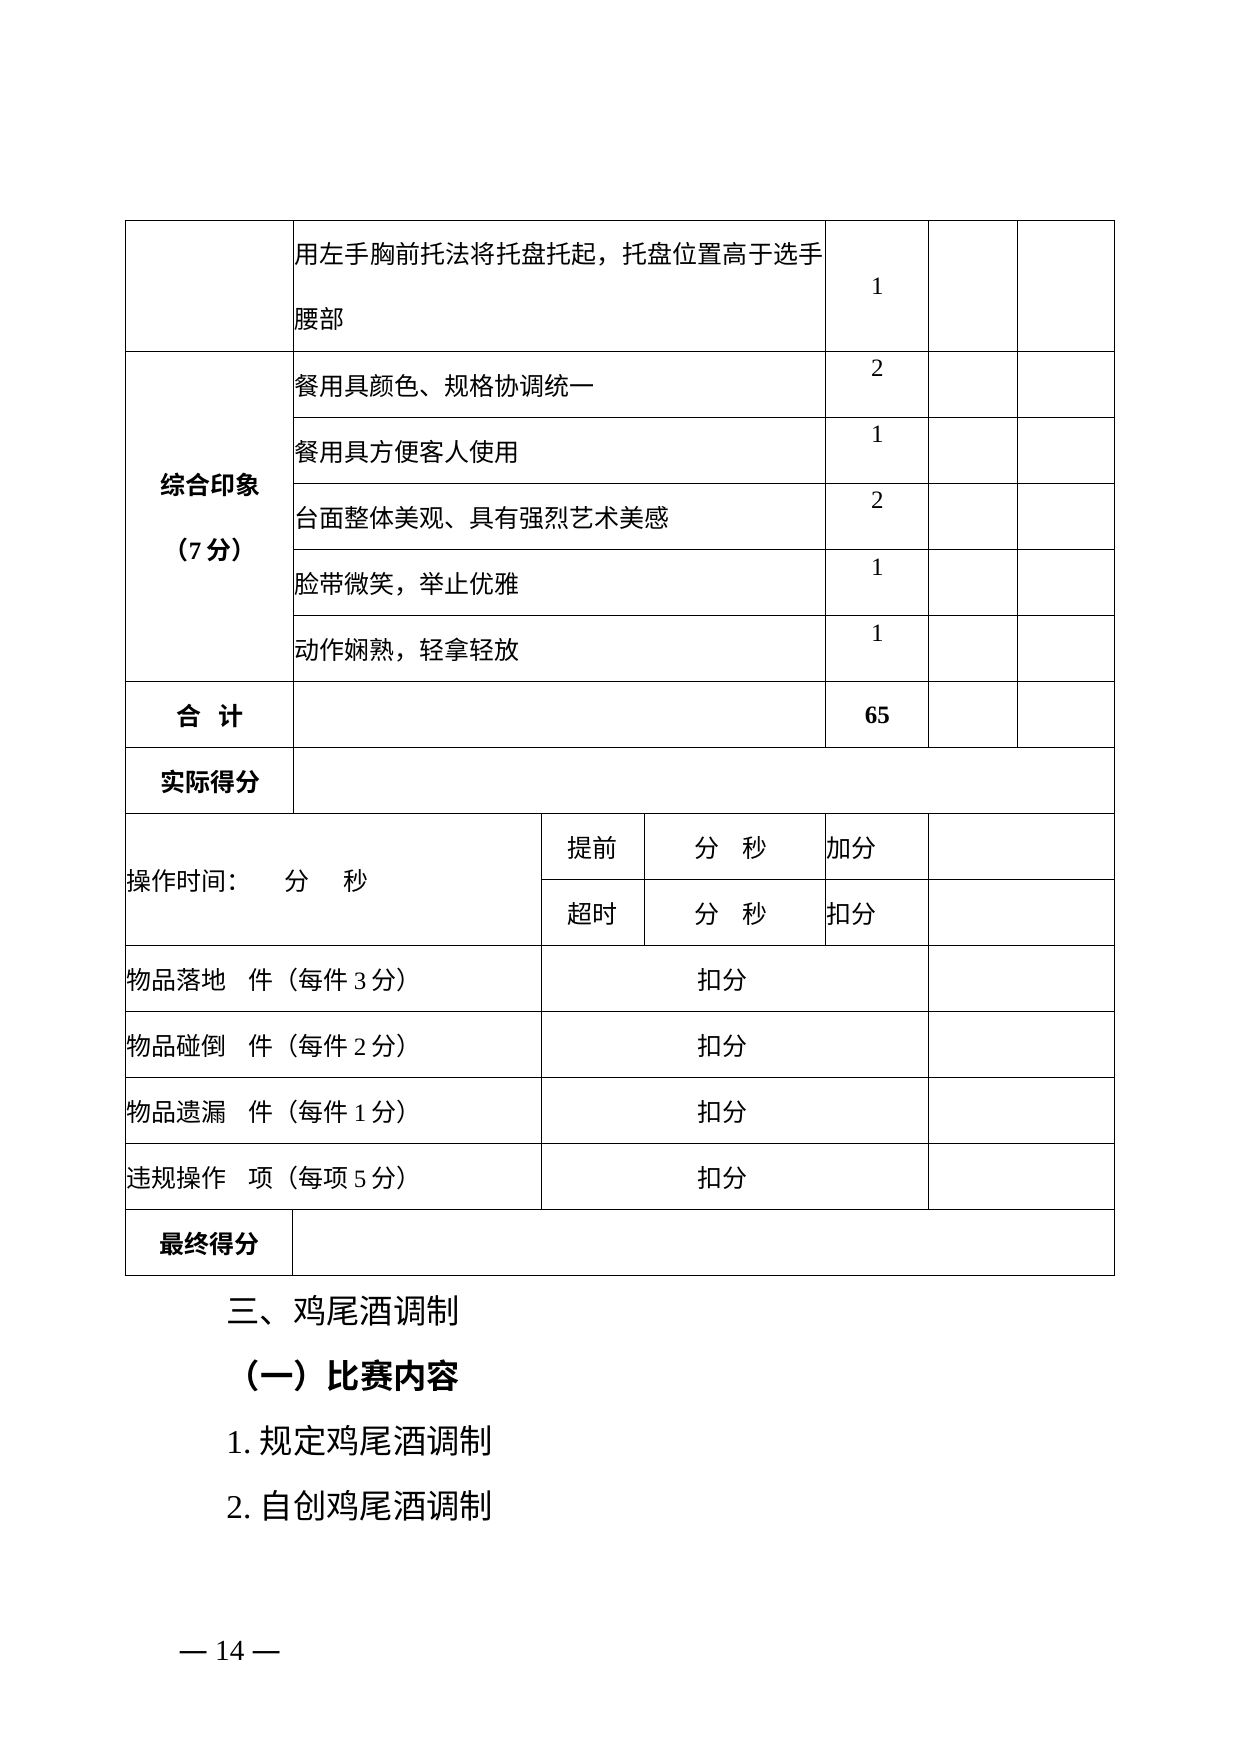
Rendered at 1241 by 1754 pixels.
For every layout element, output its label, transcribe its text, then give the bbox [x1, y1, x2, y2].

table_cell 餐用具方便客人使用 [294, 418, 825, 483]
table_cell 扣分 [542, 946, 928, 1011]
table_cell 合 计 [126, 682, 293, 747]
table_cell [929, 221, 1017, 351]
table_cell 1 [826, 221, 928, 351]
table_cell [929, 484, 1017, 549]
table_cell 最终得分 [126, 1210, 292, 1275]
table_cell 用左手胸前托法将托盘托起，托盘位置高于选手腰部 [294, 221, 825, 351]
table_cell 分 秒 [645, 814, 825, 879]
table_cell 65 [826, 682, 928, 747]
table_cell 操作时间： 分 秒 [126, 814, 541, 945]
table_cell [1018, 484, 1114, 549]
table_cell [929, 1012, 1114, 1077]
table_cell 综合印象 （7分） [126, 352, 293, 681]
table_cell 1 [826, 418, 928, 483]
table_cell [293, 1210, 1114, 1275]
table_cell 实际得分 [126, 748, 293, 813]
table_cell [1018, 352, 1114, 417]
table_cell 扣分 [826, 880, 928, 945]
table_cell 超时 [542, 880, 644, 945]
table_cell [1018, 616, 1114, 681]
text 2. 自创鸡尾酒调制 [159, 1471, 1081, 1536]
table_cell [929, 946, 1114, 1011]
table_cell [929, 1078, 1114, 1143]
table_cell 1 [826, 550, 928, 615]
table_cell 物品碰倒 件（每件2分） [126, 1012, 541, 1077]
table_cell 扣分 [542, 1144, 928, 1209]
table_cell 动作娴熟，轻拿轻放 [294, 616, 825, 681]
table_cell 物品落地 件（每件3分） [126, 946, 541, 1011]
table_cell 提前 [542, 814, 644, 879]
table_cell 扣分 [542, 1078, 928, 1143]
table_cell [294, 682, 825, 747]
table_cell [929, 550, 1017, 615]
table_cell [929, 880, 1114, 945]
table_cell 台面整体美观、具有强烈艺术美感 [294, 484, 825, 549]
table_cell 分 秒 [645, 880, 825, 945]
table_cell [1018, 221, 1114, 351]
table_cell [1018, 418, 1114, 483]
table_cell 脸带微笑，举止优雅 [294, 550, 825, 615]
table_cell [1018, 682, 1114, 747]
table_cell [929, 814, 1114, 879]
table_cell 加分 [826, 814, 928, 879]
table_cell 2 [826, 484, 928, 549]
table_cell 1 [826, 616, 928, 681]
table_cell [929, 418, 1017, 483]
table_cell [1018, 550, 1114, 615]
table_cell [929, 616, 1017, 681]
table_cell [294, 748, 1114, 813]
table_cell [929, 682, 1017, 747]
table_cell 违规操作 项（每项5分） [126, 1144, 541, 1209]
table_cell 扣分 [542, 1012, 928, 1077]
table_cell [929, 1144, 1114, 1209]
text 三、鸡尾酒调制 [159, 1276, 1081, 1341]
table_cell 2 [826, 352, 928, 417]
table_cell [929, 352, 1017, 417]
text （一）比赛内容 [159, 1341, 1081, 1406]
table_cell 餐用具颜色、规格协调统一 [294, 352, 825, 417]
text 1. 规定鸡尾酒调制 [159, 1406, 1081, 1471]
table_cell 物品遗漏 件（每件1分） [126, 1078, 541, 1143]
